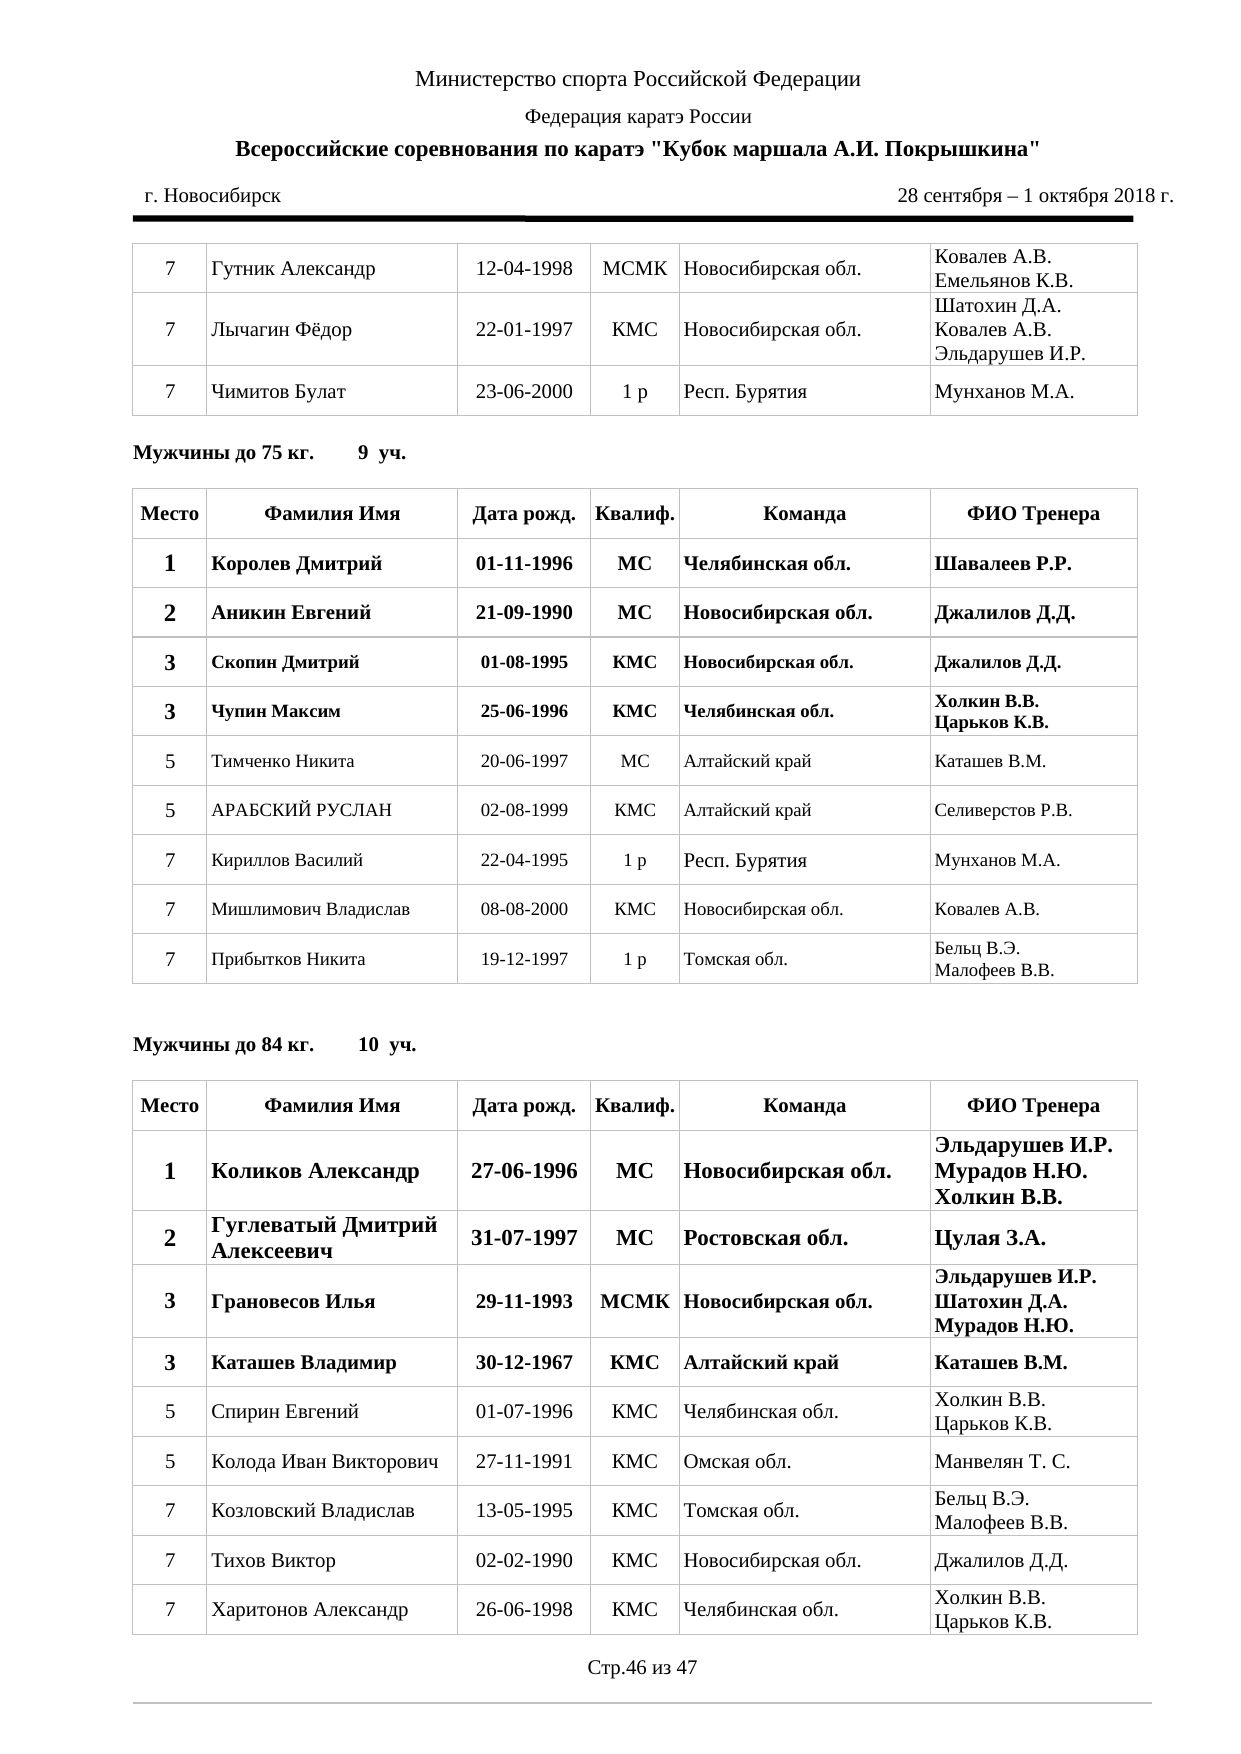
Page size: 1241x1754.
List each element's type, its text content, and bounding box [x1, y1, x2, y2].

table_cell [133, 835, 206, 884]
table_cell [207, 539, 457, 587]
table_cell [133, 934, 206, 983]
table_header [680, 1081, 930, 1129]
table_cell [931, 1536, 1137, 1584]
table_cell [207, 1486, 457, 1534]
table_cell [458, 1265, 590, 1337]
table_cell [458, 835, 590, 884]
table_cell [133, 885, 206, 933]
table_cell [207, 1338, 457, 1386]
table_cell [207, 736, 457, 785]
text Мужчины до 75 кг. 9 уч. [133, 440, 1152, 464]
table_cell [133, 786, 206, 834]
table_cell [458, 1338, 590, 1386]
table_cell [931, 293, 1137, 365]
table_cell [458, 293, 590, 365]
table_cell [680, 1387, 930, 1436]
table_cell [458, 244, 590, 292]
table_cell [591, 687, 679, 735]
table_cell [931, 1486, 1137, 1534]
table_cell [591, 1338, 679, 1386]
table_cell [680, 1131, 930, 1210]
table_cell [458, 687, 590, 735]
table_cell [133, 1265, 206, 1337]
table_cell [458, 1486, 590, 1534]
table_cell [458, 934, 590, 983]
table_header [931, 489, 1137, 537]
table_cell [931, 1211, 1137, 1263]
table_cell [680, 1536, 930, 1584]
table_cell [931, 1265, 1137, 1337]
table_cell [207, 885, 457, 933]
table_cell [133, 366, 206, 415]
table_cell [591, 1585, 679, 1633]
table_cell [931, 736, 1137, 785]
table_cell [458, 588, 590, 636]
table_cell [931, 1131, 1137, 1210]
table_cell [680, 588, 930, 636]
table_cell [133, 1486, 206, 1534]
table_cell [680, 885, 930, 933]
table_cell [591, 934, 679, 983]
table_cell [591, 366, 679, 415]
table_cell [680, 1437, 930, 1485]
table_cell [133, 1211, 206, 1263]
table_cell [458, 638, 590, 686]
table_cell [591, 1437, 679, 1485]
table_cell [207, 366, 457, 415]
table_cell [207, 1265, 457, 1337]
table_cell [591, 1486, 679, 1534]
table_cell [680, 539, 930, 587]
text Мужчины до 84 кг. 10 уч. [133, 1032, 1152, 1056]
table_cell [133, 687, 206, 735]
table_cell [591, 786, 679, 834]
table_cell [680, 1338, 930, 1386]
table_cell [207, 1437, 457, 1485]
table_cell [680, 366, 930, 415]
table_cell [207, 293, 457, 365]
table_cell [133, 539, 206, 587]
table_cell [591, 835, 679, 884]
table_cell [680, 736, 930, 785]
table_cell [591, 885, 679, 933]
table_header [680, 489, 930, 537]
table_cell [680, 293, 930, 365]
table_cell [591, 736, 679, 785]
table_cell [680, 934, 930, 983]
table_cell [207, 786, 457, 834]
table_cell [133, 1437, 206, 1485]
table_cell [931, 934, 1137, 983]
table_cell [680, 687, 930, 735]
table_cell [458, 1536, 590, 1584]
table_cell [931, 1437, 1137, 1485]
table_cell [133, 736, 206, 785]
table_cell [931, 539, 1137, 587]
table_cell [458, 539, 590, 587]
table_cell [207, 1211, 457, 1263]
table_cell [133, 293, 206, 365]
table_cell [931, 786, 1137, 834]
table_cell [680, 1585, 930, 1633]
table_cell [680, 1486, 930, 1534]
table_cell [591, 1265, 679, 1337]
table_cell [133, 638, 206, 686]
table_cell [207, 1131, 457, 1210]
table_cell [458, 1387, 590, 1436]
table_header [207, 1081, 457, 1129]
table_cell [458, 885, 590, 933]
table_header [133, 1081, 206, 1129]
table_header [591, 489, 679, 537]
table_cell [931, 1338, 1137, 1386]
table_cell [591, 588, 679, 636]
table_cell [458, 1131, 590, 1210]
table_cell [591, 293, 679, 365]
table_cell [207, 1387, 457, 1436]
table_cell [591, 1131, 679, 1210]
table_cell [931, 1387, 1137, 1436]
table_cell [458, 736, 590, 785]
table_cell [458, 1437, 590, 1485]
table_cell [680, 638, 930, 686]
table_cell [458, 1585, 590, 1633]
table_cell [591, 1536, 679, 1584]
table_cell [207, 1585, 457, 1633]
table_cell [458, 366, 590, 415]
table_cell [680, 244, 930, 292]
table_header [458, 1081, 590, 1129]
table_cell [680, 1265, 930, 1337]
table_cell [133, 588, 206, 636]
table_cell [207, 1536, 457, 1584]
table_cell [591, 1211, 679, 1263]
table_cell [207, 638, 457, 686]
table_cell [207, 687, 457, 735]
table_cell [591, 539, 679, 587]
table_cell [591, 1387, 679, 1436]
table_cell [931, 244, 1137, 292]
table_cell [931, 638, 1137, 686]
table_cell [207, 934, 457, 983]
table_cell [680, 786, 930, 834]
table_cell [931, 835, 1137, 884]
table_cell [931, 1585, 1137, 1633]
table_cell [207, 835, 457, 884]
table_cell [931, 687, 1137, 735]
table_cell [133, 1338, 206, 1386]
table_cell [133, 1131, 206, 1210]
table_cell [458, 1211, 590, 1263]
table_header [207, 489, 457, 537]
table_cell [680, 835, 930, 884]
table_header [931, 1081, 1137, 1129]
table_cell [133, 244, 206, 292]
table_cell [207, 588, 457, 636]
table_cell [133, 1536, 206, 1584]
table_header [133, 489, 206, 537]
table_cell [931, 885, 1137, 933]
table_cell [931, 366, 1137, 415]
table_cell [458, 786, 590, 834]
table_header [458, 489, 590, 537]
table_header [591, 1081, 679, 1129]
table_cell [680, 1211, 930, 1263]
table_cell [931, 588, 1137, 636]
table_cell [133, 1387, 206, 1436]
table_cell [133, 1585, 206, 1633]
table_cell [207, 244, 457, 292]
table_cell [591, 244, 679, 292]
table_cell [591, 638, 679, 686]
